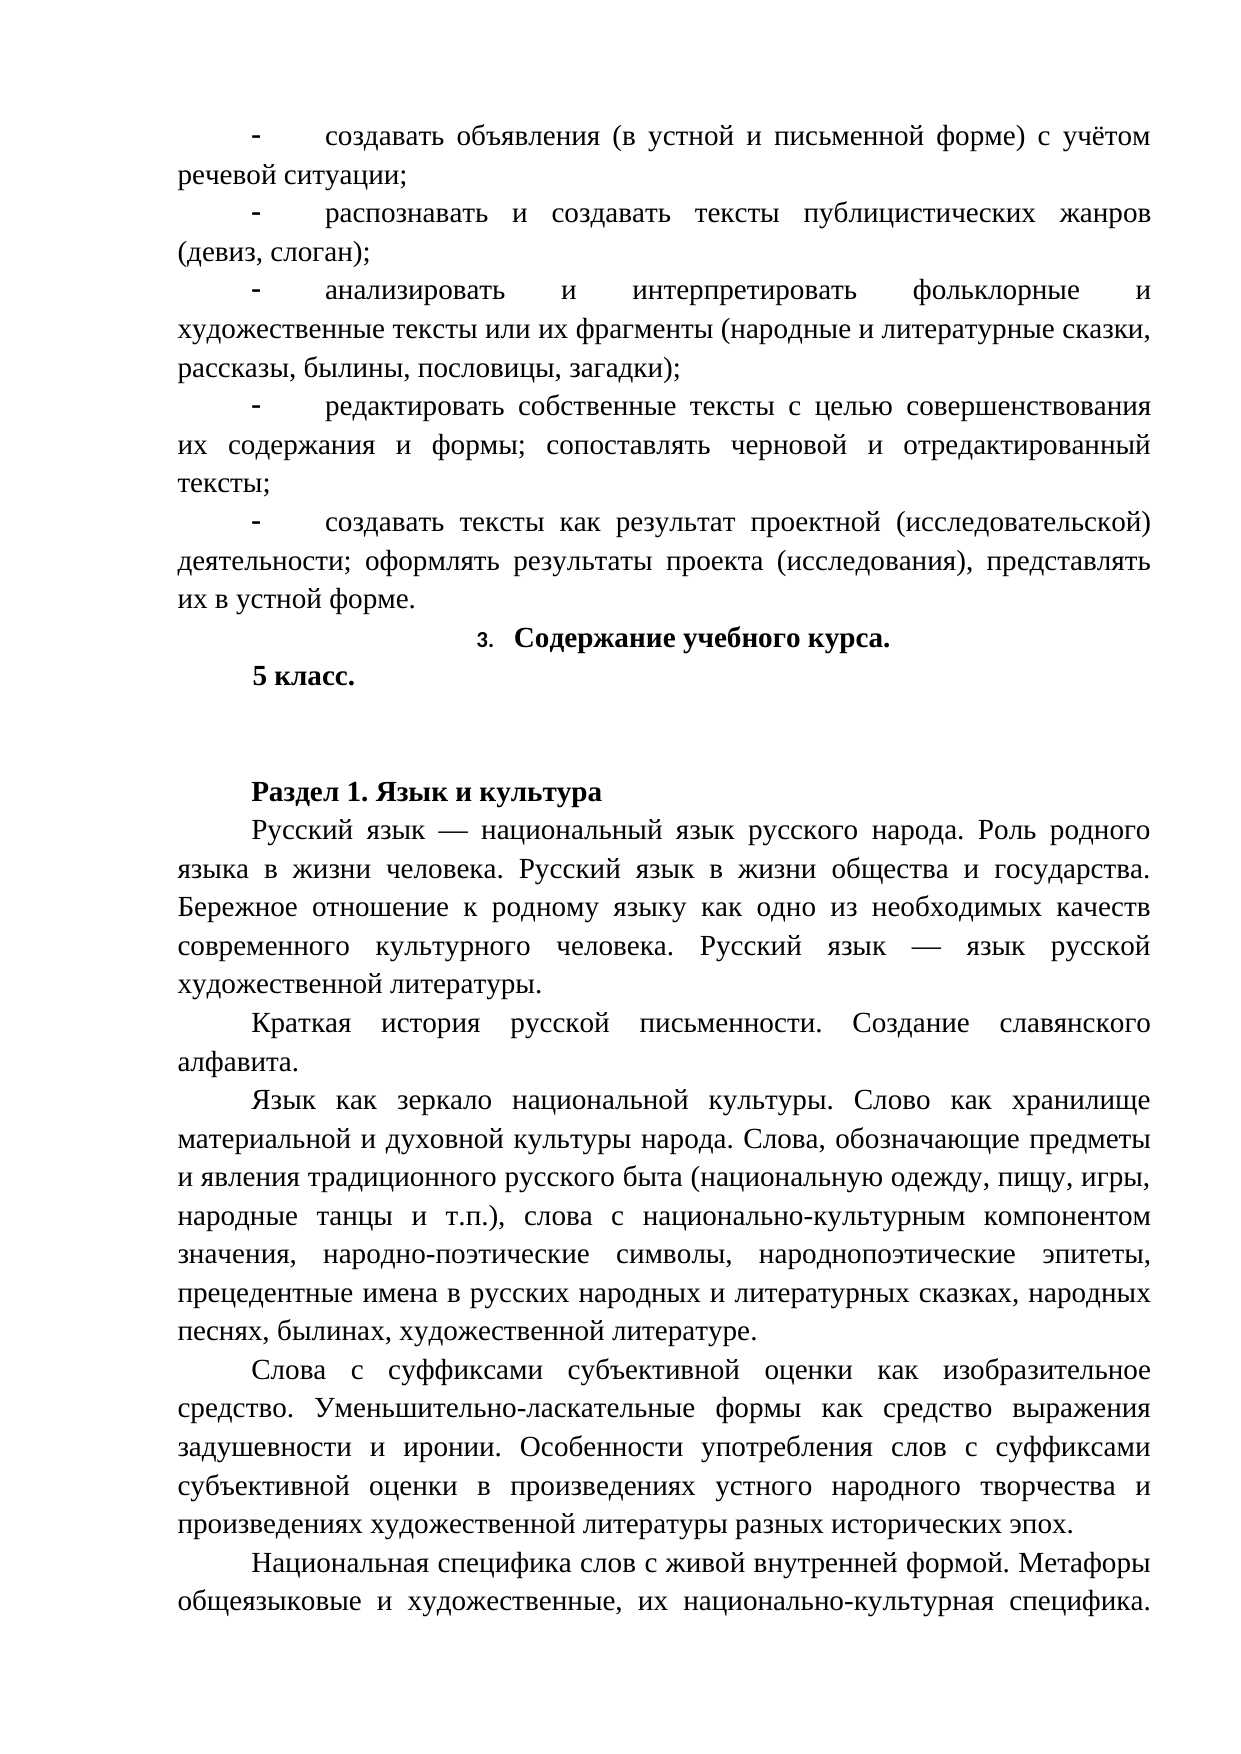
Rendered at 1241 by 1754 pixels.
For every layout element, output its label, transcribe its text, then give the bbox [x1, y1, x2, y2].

text Слова с суффиксами субъективной оценки как изобразительное средство. Уменьшительно-ласкательные формы как средство выражения задушевности и иронии. Особенности употребления слов с суффиксами субъективной оценки в произведениях устного народного творчества и произведениях художественной литературы разных исторических эпох. [177, 1352, 1152, 1540]
text Русский язык — национальный язык русского народа. Роль родного языка в жизни человека. Русский язык в жизни общества и государства. Бережное отношение к родному языку как одно из необходимых качеств современного культурного человека. Русский язык — язык русской художественной литературы. [177, 812, 1152, 1000]
list распознавать и создавать тексты публицистических жанров (девиз, слоган); [177, 195, 1152, 267]
list создавать тексты как результат проектной (исследовательской) деятельности; оформлять результаты проекта (исследования), представлять их в устной форме. [177, 504, 1152, 615]
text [177, 1545, 1152, 1617]
list Содержание учебного курса. [215, 620, 1152, 653]
text Язык как зеркало национальной культуры. Слово как хранилище материальной и духовной культуры народа. Слова, обозначающие предметы и явления традиционного русского быта (национальную одежду, пищу, игры, народные танцы и т.п.), слова с национально-культурным компонентом значения, народно-поэтические символы, народнопоэтические эпитеты, прецедентные имена в русских народных и литературных сказках, народных песнях, былинах, художественной литературе. [177, 1082, 1152, 1347]
text Раздел 1. Язык и культура [177, 774, 1152, 807]
text Краткая история русской письменности. Создание славянского алфавита. [177, 1005, 1152, 1077]
list редактировать собственные тексты с целью совершенствования их содержания и формы; сопоставлять черновой и отредактированный тексты; [177, 388, 1152, 499]
list анализировать и интерпретировать фольклорные и художественные тексты или их фрагменты (народные и литературные сказки, рассказы, былины, пословицы, загадки); [177, 272, 1152, 383]
list 5 класс. [252, 658, 1152, 692]
list создавать объявления (в устной и письменной форме) с учётом речевой ситуации; [177, 118, 1152, 190]
